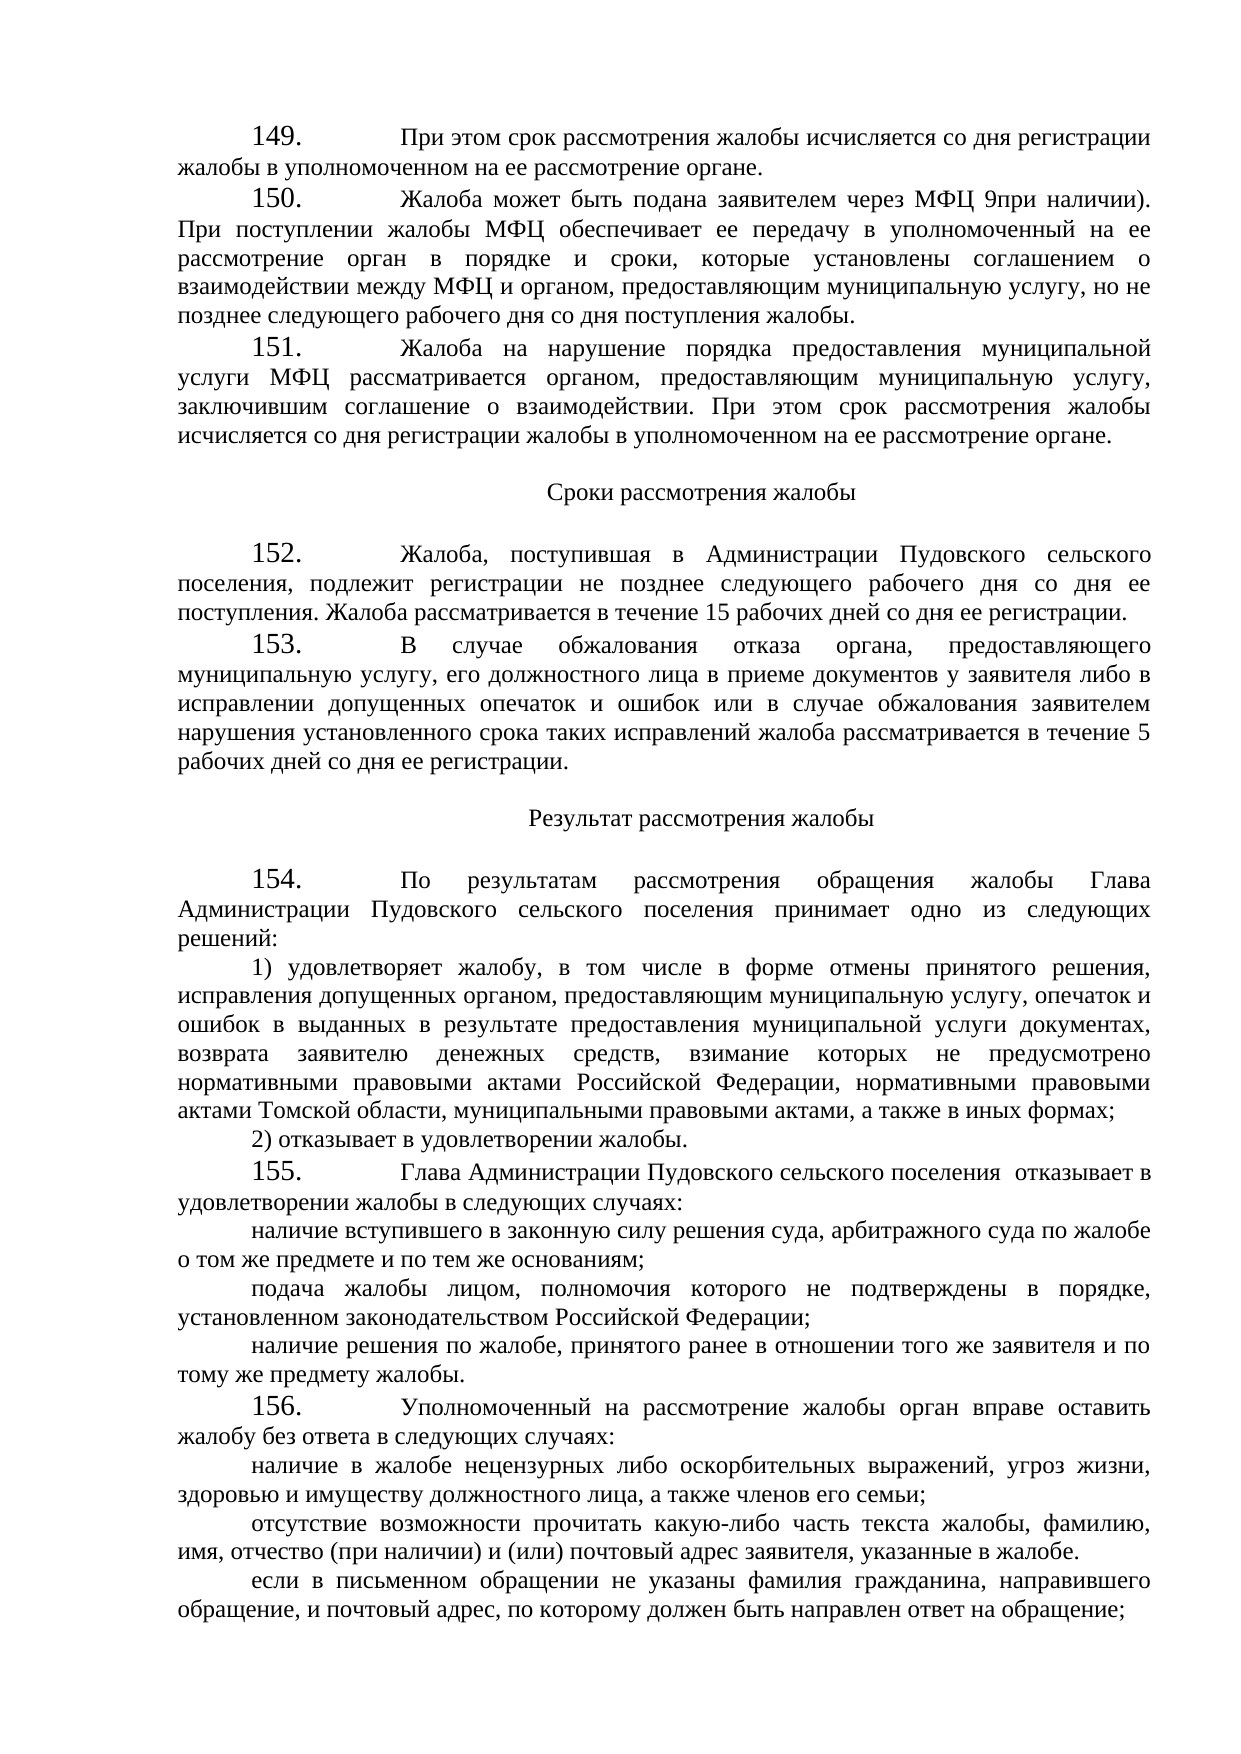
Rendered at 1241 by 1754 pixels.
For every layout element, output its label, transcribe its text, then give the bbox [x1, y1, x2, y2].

text Результат рассмотрения жалобы [177, 803, 1152, 832]
list Жалоба на нарушение порядка предоставления муниципальной услуги МФЦ рассматривается органом, предоставляющим муниципальную услугу, заключившим соглашение о взаимодействии. При этом срок рассмотрения жалобы исчисляется со дня регистрации жалобы в уполномоченном на ее рассмотрение органе. [177, 329, 1152, 449]
text отсутствие возможности прочитать какую-либо часть текста жалобы, фамилию, имя, отчество (при наличии) и (или) почтовый адрес заявителя, указанные в жалобе. [177, 1508, 1152, 1565]
text Сроки рассмотрения жалобы [177, 477, 1152, 506]
list Уполномоченный на рассмотрение жалобы орган вправе оставить жалобу без ответа в следующих случаях: [177, 1388, 1152, 1450]
list Жалоба, поступившая в Администрации Пудовского сельского поселения, подлежит регистрации не позднее следующего рабочего дня со дня ее поступления. Жалоба рассматривается в течение 15 рабочих дней со дня ее регистрации. [177, 535, 1152, 626]
text наличие в жалобе нецензурных либо оскорбительных выражений, угроз жизни, здоровью и имуществу должностного лица, а также членов его семьи; [177, 1450, 1152, 1508]
text наличие вступившего в законную силу решения суда, арбитражного суда по жалобе о том же предмете и по тем же основаниям; [177, 1215, 1152, 1273]
list Жалоба может быть подана заявителем через МФЦ 9при наличии). При поступлении жалобы МФЦ обеспечивает ее передачу в уполномоченный на ее рассмотрение орган в порядке и сроки, которые установлены соглашением о взаимодействии между МФЦ и органом, предоставляющим муниципальную услугу, но не позднее следующего рабочего дня со дня поступления жалобы. [177, 180, 1152, 329]
list При этом срок рассмотрения жалобы исчисляется со дня регистрации жалобы в уполномоченном на ее рассмотрение органе. [177, 118, 1152, 180]
list Глава Администрации Пудовского сельского поселения отказывает в удовлетворении жалобы в следующих случаях: [177, 1153, 1152, 1215]
list В случае обжалования отказа органа, предоставляющего муниципальную услугу, его должностного лица в приеме документов у заявителя либо в исправлении допущенных опечаток и ошибок или в случае обжалования заявителем нарушения установленного срока таких исправлений жалоба рассматривается в течение 5 рабочих дней со дня ее регистрации. [177, 626, 1152, 774]
text подача жалобы лицом, полномочия которого не подтверждены в порядке, установленном законодательством Российской Федерации; [177, 1273, 1152, 1330]
text 1) удовлетворяет жалобу, в том числе в форме отмены принятого решения, исправления допущенных органом, предоставляющим муниципальную услугу, опечаток и ошибок в выданных в результате предоставления муниципальной услуги документах, возврата заявителю денежных средств, взимание которых не предусмотрено нормативными правовыми актами Российской Федерации, нормативными правовыми актами Томской области, муниципальными правовыми актами, а также в иных формах; [177, 952, 1152, 1124]
text если в письменном обращении не указаны фамилия гражданина, направившего обращение, и почтовый адрес, по которому должен быть направлен ответ на обращение; [177, 1565, 1152, 1623]
text наличие решения по жалобе, принятого ранее в отношении того же заявителя и по тому же предмету жалобы. [177, 1330, 1152, 1388]
text 2) отказывает в удовлетворении жалобы. [177, 1124, 1152, 1153]
list По результатам рассмотрения обращения жалобы Глава Администрации Пудовского сельского поселения принимает одно из следующих решений: [177, 861, 1152, 952]
